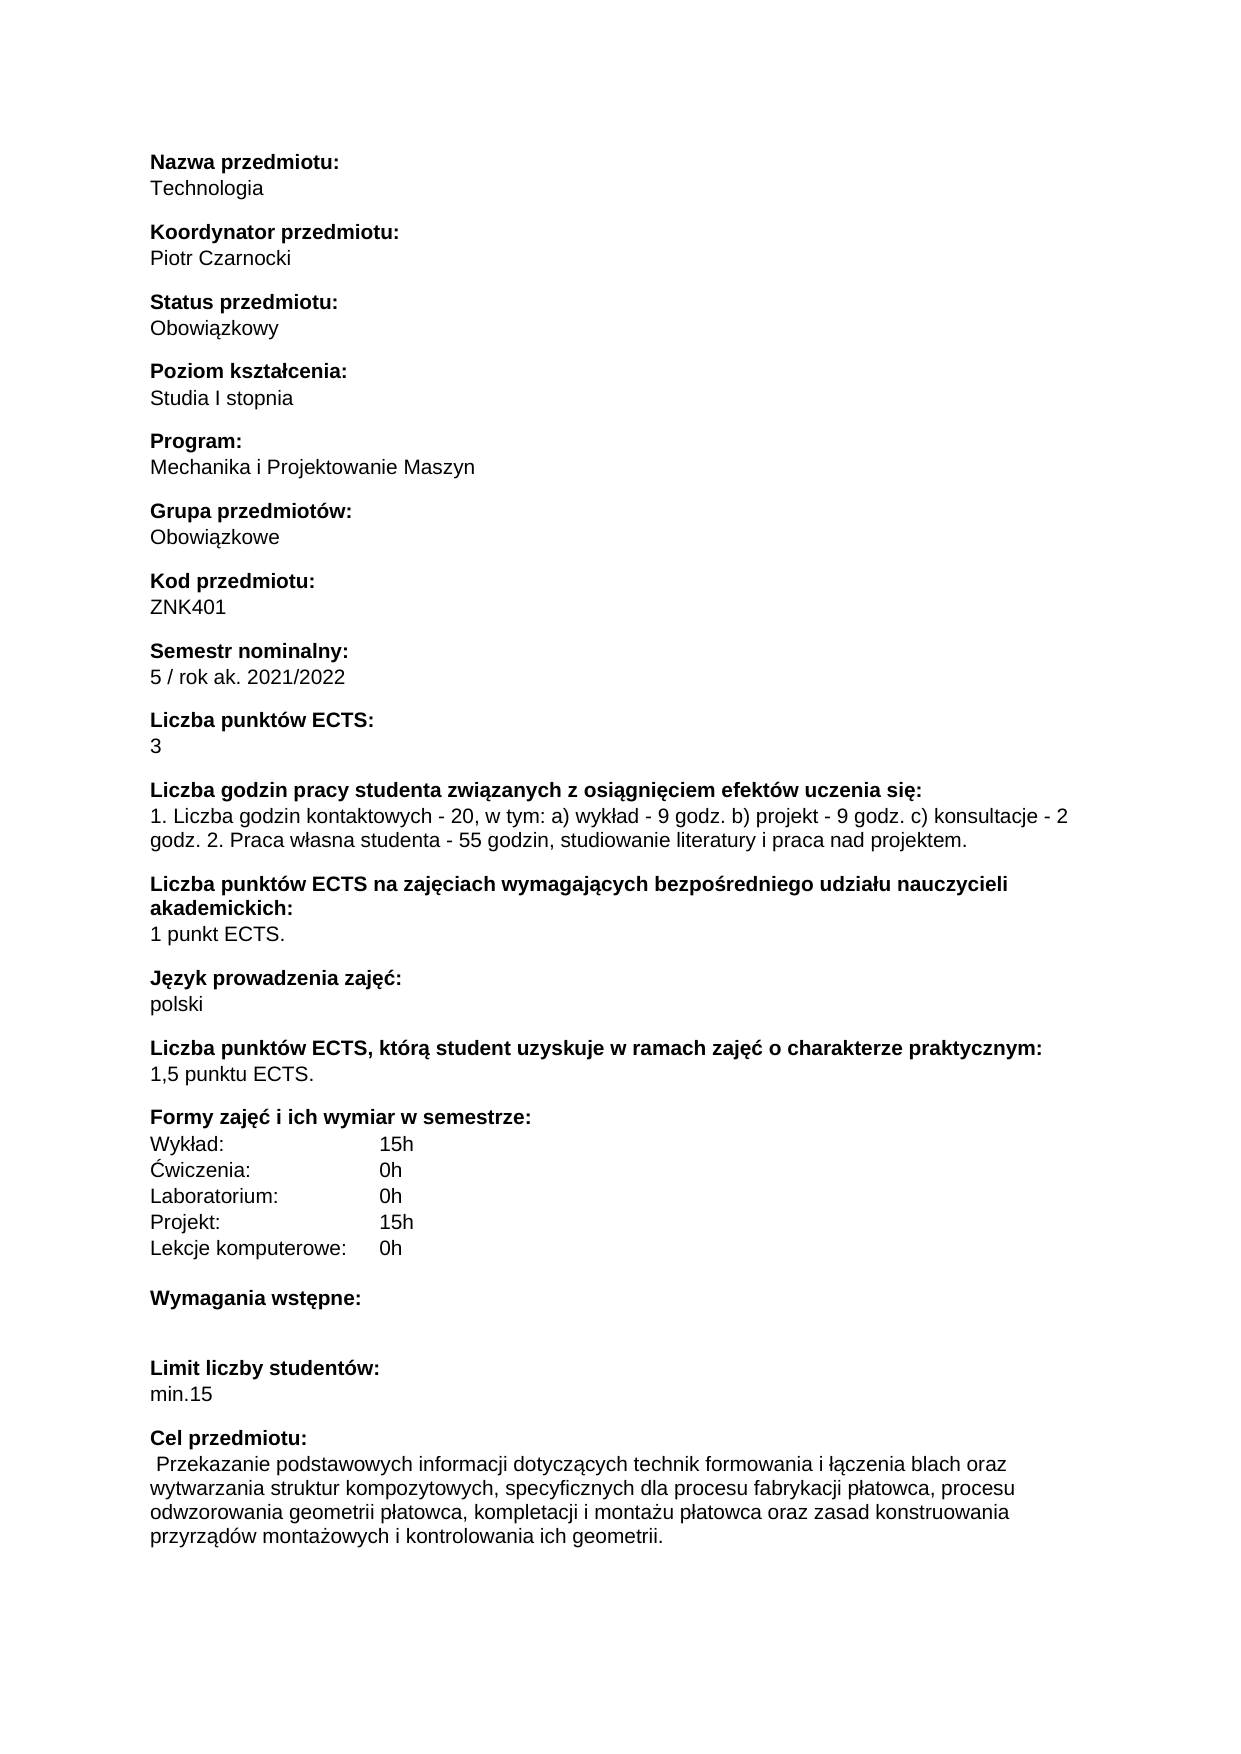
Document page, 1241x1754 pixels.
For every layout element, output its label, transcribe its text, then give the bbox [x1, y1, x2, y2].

table_cell 15h [369, 1208, 597, 1234]
text Nazwa przedmiotu: [150, 150, 1090, 174]
text Liczba punktów ECTS na zajęciach wymagających bezpośredniego udziału nauczycieli akademickich: [150, 872, 1090, 920]
text Język prowadzenia zajęć: [150, 966, 1090, 989]
text ZNK401 [150, 595, 1090, 619]
text Grupa przedmiotów: [150, 499, 1090, 523]
text 5 / rok ak. 2021/2022 [150, 664, 1090, 688]
text Obowiązkowy [150, 316, 1090, 339]
text Wymagania wstępne: [150, 1286, 1090, 1310]
text Liczba punktów ECTS, którą student uzyskuje w ramach zajęć o charakterze praktycznym: [150, 1035, 1090, 1059]
text Semestr nominalny: [150, 638, 1090, 662]
text Mechanika i Projektowanie Maszyn [150, 455, 1090, 479]
table_cell Projekt: [140, 1210, 367, 1234]
text Formy zajęć i ich wymiar w semestrze: [150, 1105, 1090, 1129]
table_header Wykład: [140, 1132, 367, 1156]
text polski [150, 992, 1090, 1016]
text Status przedmiotu: [150, 289, 1090, 313]
table_cell Lekcje komputerowe: [140, 1236, 367, 1260]
table_cell 0h [369, 1234, 597, 1260]
text 1,5 punktu ECTS. [150, 1061, 1090, 1085]
text Technologia [150, 176, 1090, 200]
text Kod przedmiotu: [150, 569, 1090, 593]
text 1. Liczba godzin kontaktowych - 20, w tym: a) wykład - 9 godz. b) projekt - 9 godz. c) konsultacje - 2 godz. 2. Praca własna studenta - 55 godzin, studiowanie literatury i praca nad projektem. [150, 804, 1090, 852]
table_cell Ćwiczenia: [140, 1158, 367, 1182]
text Liczba godzin pracy studenta związanych z osiągnięciem efektów uczenia się: [150, 778, 1090, 802]
text Piotr Czarnocki [150, 246, 1090, 270]
text min.15 [150, 1382, 1090, 1406]
text Przekazanie podstawowych informacji dotyczących technik formowania i łączenia blach oraz wytwarzania struktur kompozytowych, specyficznych dla procesu fabrykacji płatowca, procesu odwzorowania geometrii płatowca, kompletacji i montażu płatowca oraz zasad konstruowania przyrządów montażowych i kontrolowania ich geometrii. [150, 1452, 1090, 1547]
table_cell Laboratorium: [140, 1184, 367, 1208]
text Koordynator przedmiotu: [150, 220, 1090, 244]
text Liczba punktów ECTS: [150, 708, 1090, 732]
text Poziom kształcenia: [150, 359, 1090, 383]
text Cel przedmiotu: [150, 1426, 1090, 1449]
text Studia I stopnia [150, 385, 1090, 409]
table_cell 0h [369, 1182, 597, 1208]
table_header 15h [369, 1132, 597, 1156]
text Program: [150, 429, 1090, 453]
text 3 [150, 734, 1090, 758]
text Obowiązkowe [150, 525, 1090, 549]
table_cell 0h [369, 1156, 597, 1182]
text Limit liczby studentów: [150, 1356, 1090, 1380]
text 1 punkt ECTS. [150, 922, 1090, 946]
